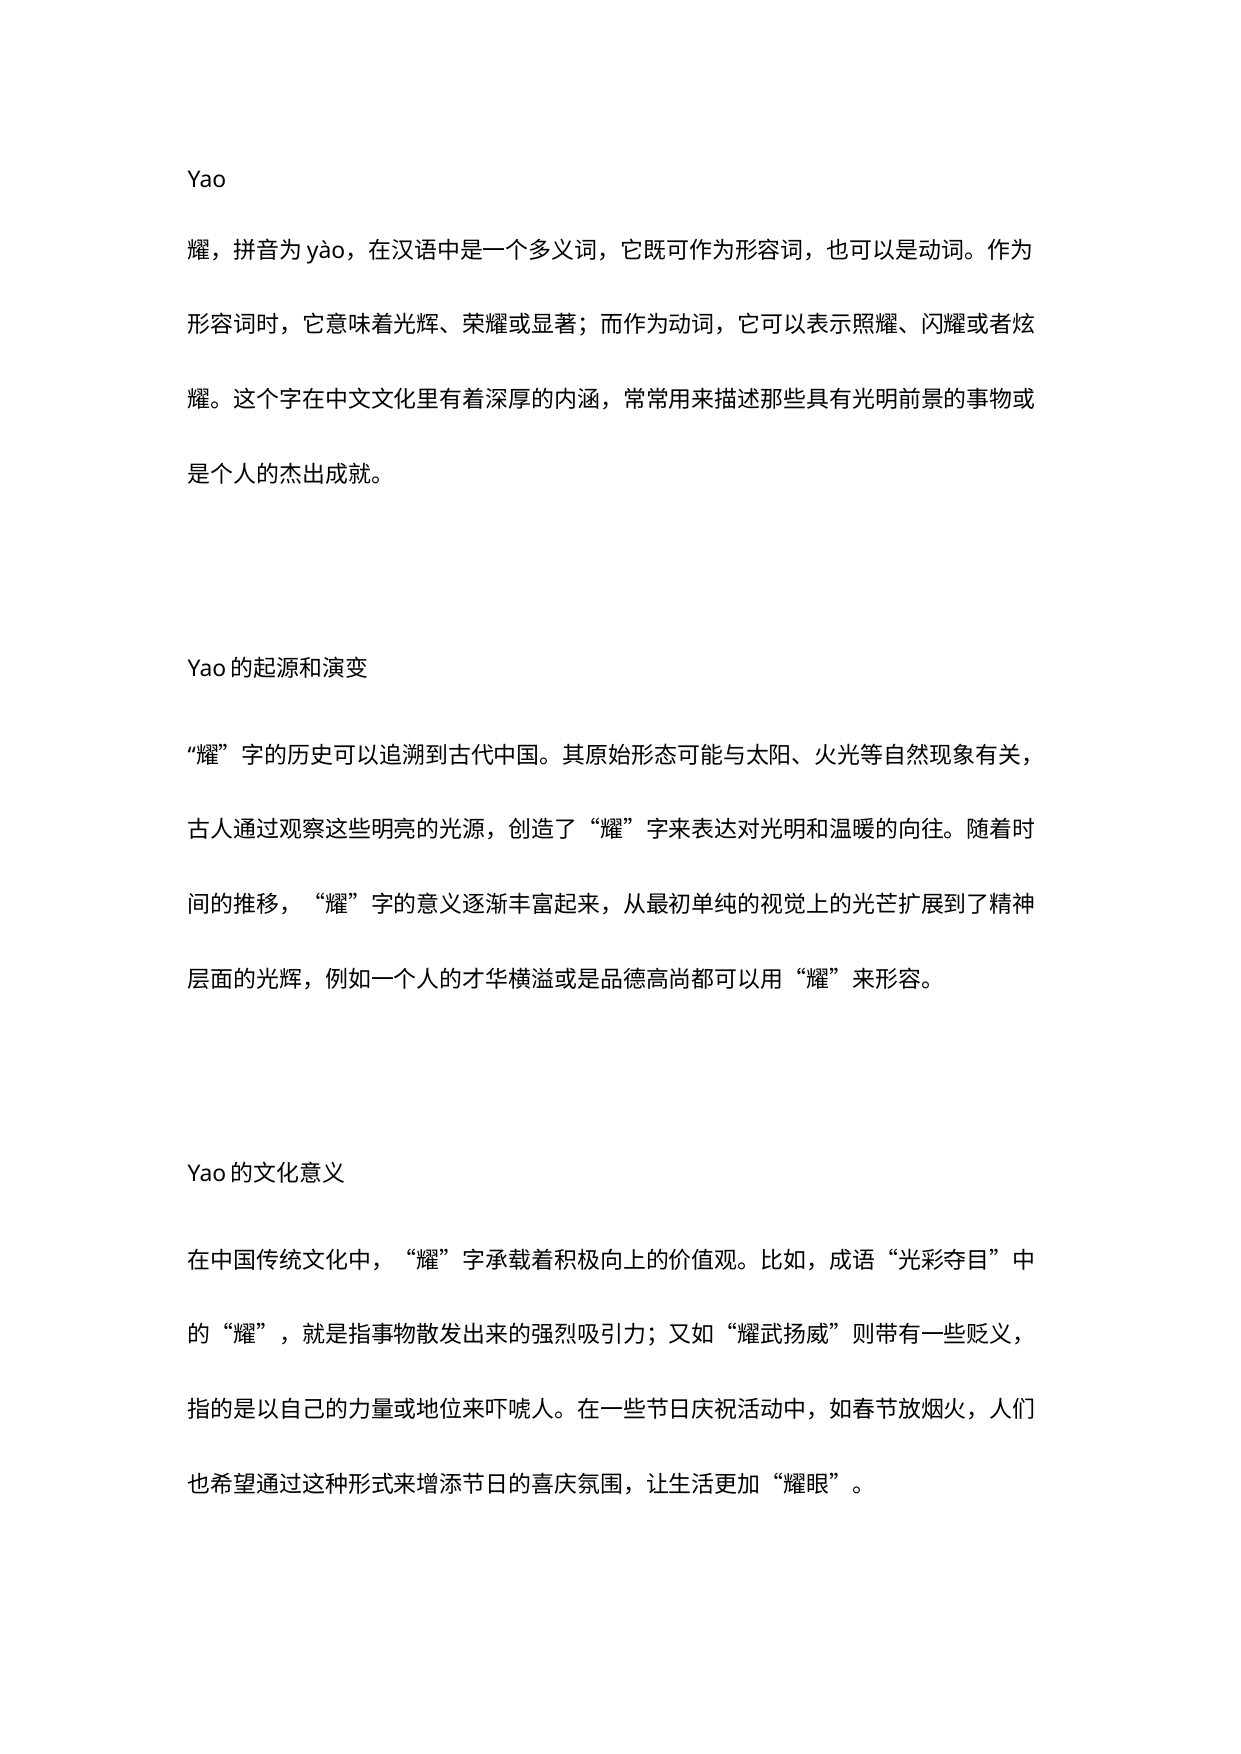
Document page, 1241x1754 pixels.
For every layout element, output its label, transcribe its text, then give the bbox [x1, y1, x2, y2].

text Yao的文化意义 [187, 1139, 1053, 1204]
text “耀”字的历史可以追溯到古代中国。其原始形态可能与太阳、火光等自然现象有关，古人通过观察这些明亮的光源，创造了“耀”字来表达对光明和温暖的向往。随着时间的推移，“耀”字的意义逐渐丰富起来，从最初单纯的视觉上的光芒扩展到了精神层面的光辉，例如一个人的才华横溢或是品德高尚都可以用“耀”来形容。 [187, 721, 1053, 1010]
text Yao的起源和演变 [187, 634, 1053, 699]
text 耀，拼音为yào，在汉语中是一个多义词，它既可作为形容词，也可以是动词。作为形容词时，它意味着光辉、荣耀或显著；而作为动词，它可以表示照耀、闪耀或者炫耀。这个字在中文文化里有着深厚的内涵，常常用来描述那些具有光明前景的事物或是个人的杰出成就。 [187, 216, 1053, 505]
text Yao [187, 162, 1053, 194]
text 在中国传统文化中，“耀”字承载着积极向上的价值观。比如，成语“光彩夺目”中的“耀”，就是指事物散发出来的强烈吸引力；又如“耀武扬威”则带有一些贬义，指的是以自己的力量或地位来吓唬人。在一些节日庆祝活动中，如春节放烟火，人们也希望通过这种形式来增添节日的喜庆氛围，让生活更加“耀眼”。 [187, 1226, 1053, 1515]
